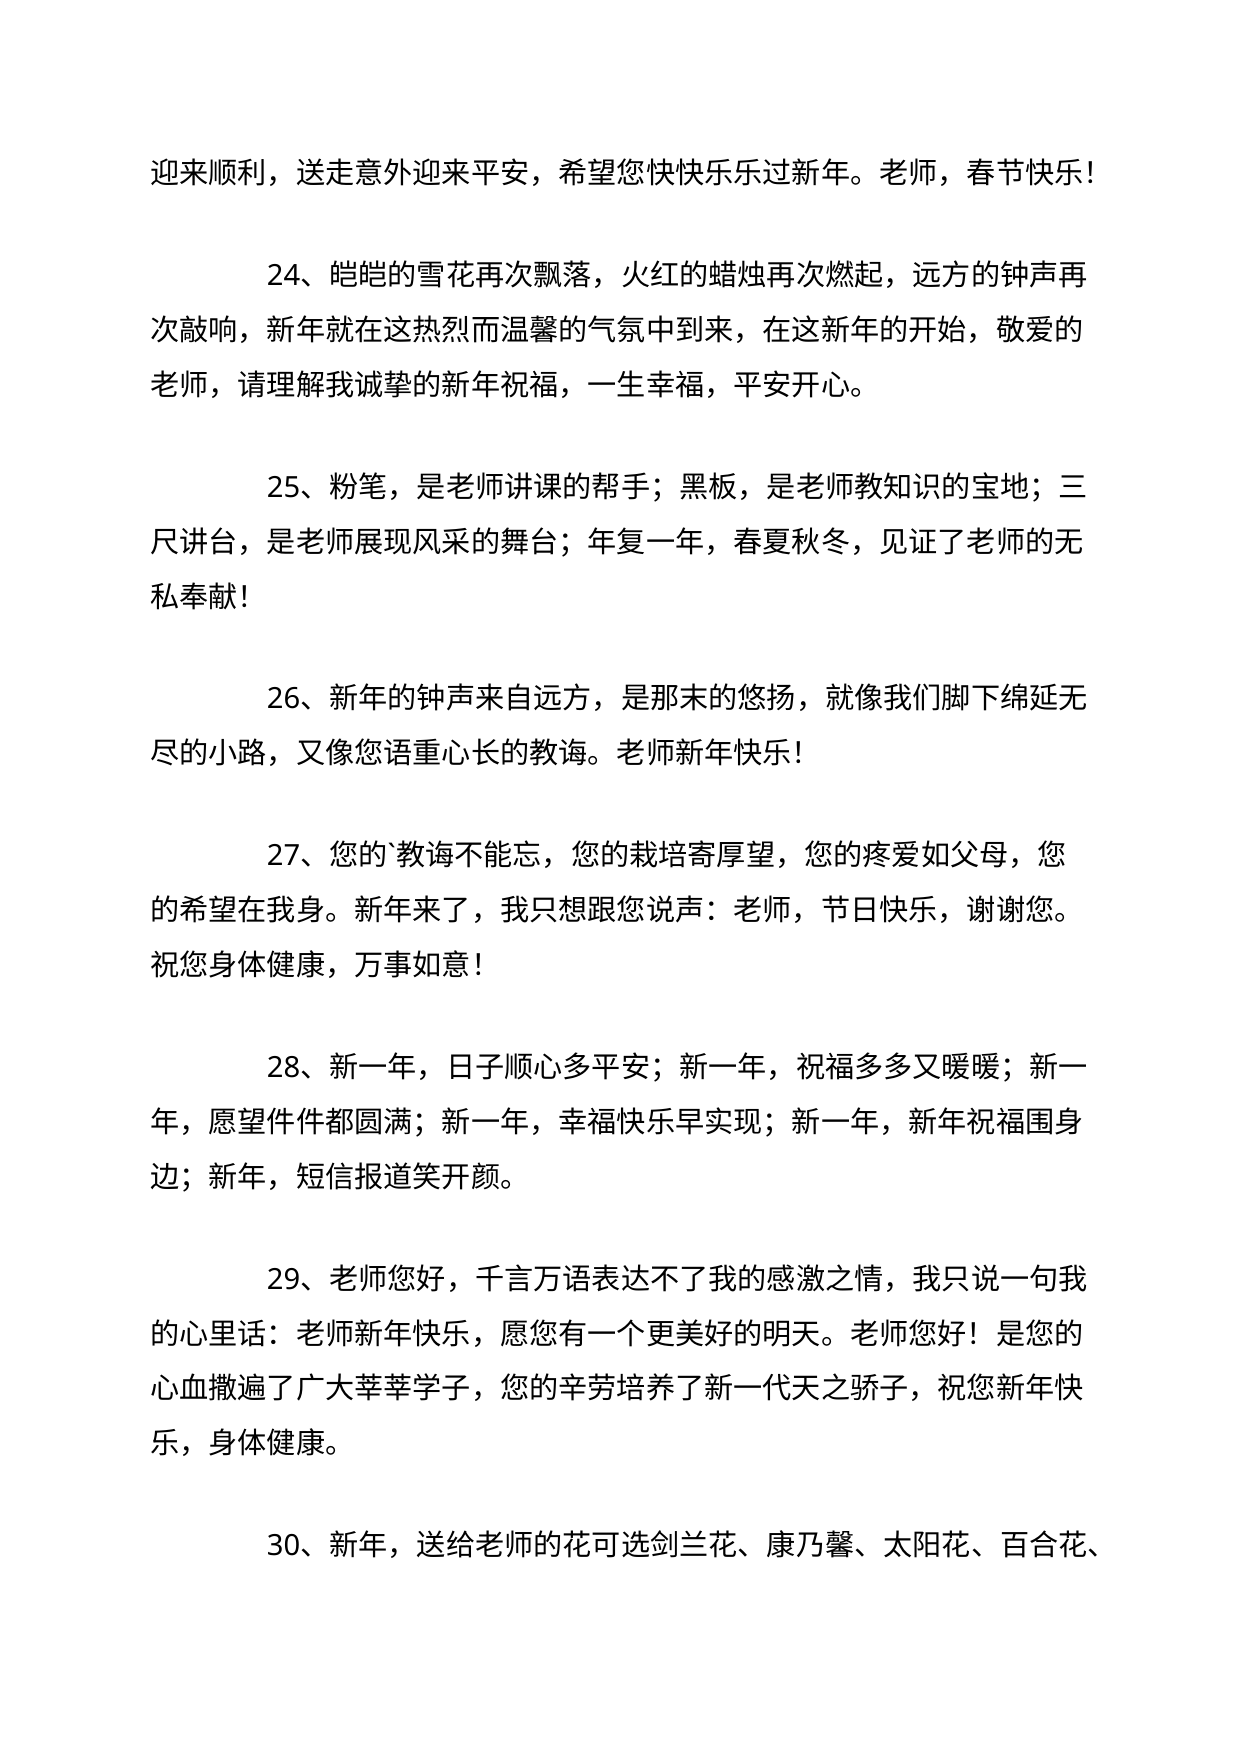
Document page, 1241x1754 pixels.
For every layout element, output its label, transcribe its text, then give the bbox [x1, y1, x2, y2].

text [150, 1522, 1090, 1564]
text 25、粉笔，是老师讲课的帮手；黑板，是老师教知识的宝地；三尺讲台，是老师展现风采的舞台；年复一年，春夏秋冬，见证了老师的无私奉献！ [150, 463, 1090, 616]
text 29、老师您好，千言万语表达不了我的感激之情，我只说一句我的心里话：老师新年快乐，愿您有一个更美好的明天。老师您好！是您的心血撒遍了广大莘莘学子，您的辛劳培养了新一代天之骄子，祝您新年快乐，身体健康。 [150, 1255, 1090, 1462]
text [150, 150, 1090, 192]
text 27、您的`教诲不能忘，您的栽培寄厚望，您的疼爱如父母，您的希望在我身。新年来了，我只想跟您说声：老师，节日快乐，谢谢您。祝您身体健康，万事如意！ [150, 832, 1090, 984]
text 26、新年的钟声来自远方，是那末的悠扬，就像我们脚下绵延无尽的小路，又像您语重心长的教诲。老师新年快乐！ [150, 675, 1090, 772]
text 28、新一年，日子顺心多平安；新一年，祝福多多又暖暖；新一年，愿望件件都圆满；新一年，幸福快乐早实现；新一年，新年祝福围身边；新年，短信报道笑开颜。 [150, 1043, 1090, 1196]
text 24、皑皑的雪花再次飘落，火红的蜡烛再次燃起，远方的钟声再次敲响，新年就在这热烈而温馨的气氛中到来，在这新年的开始，敬爱的老师，请理解我诚挚的新年祝福，一生幸福，平安开心。 [150, 252, 1090, 404]
